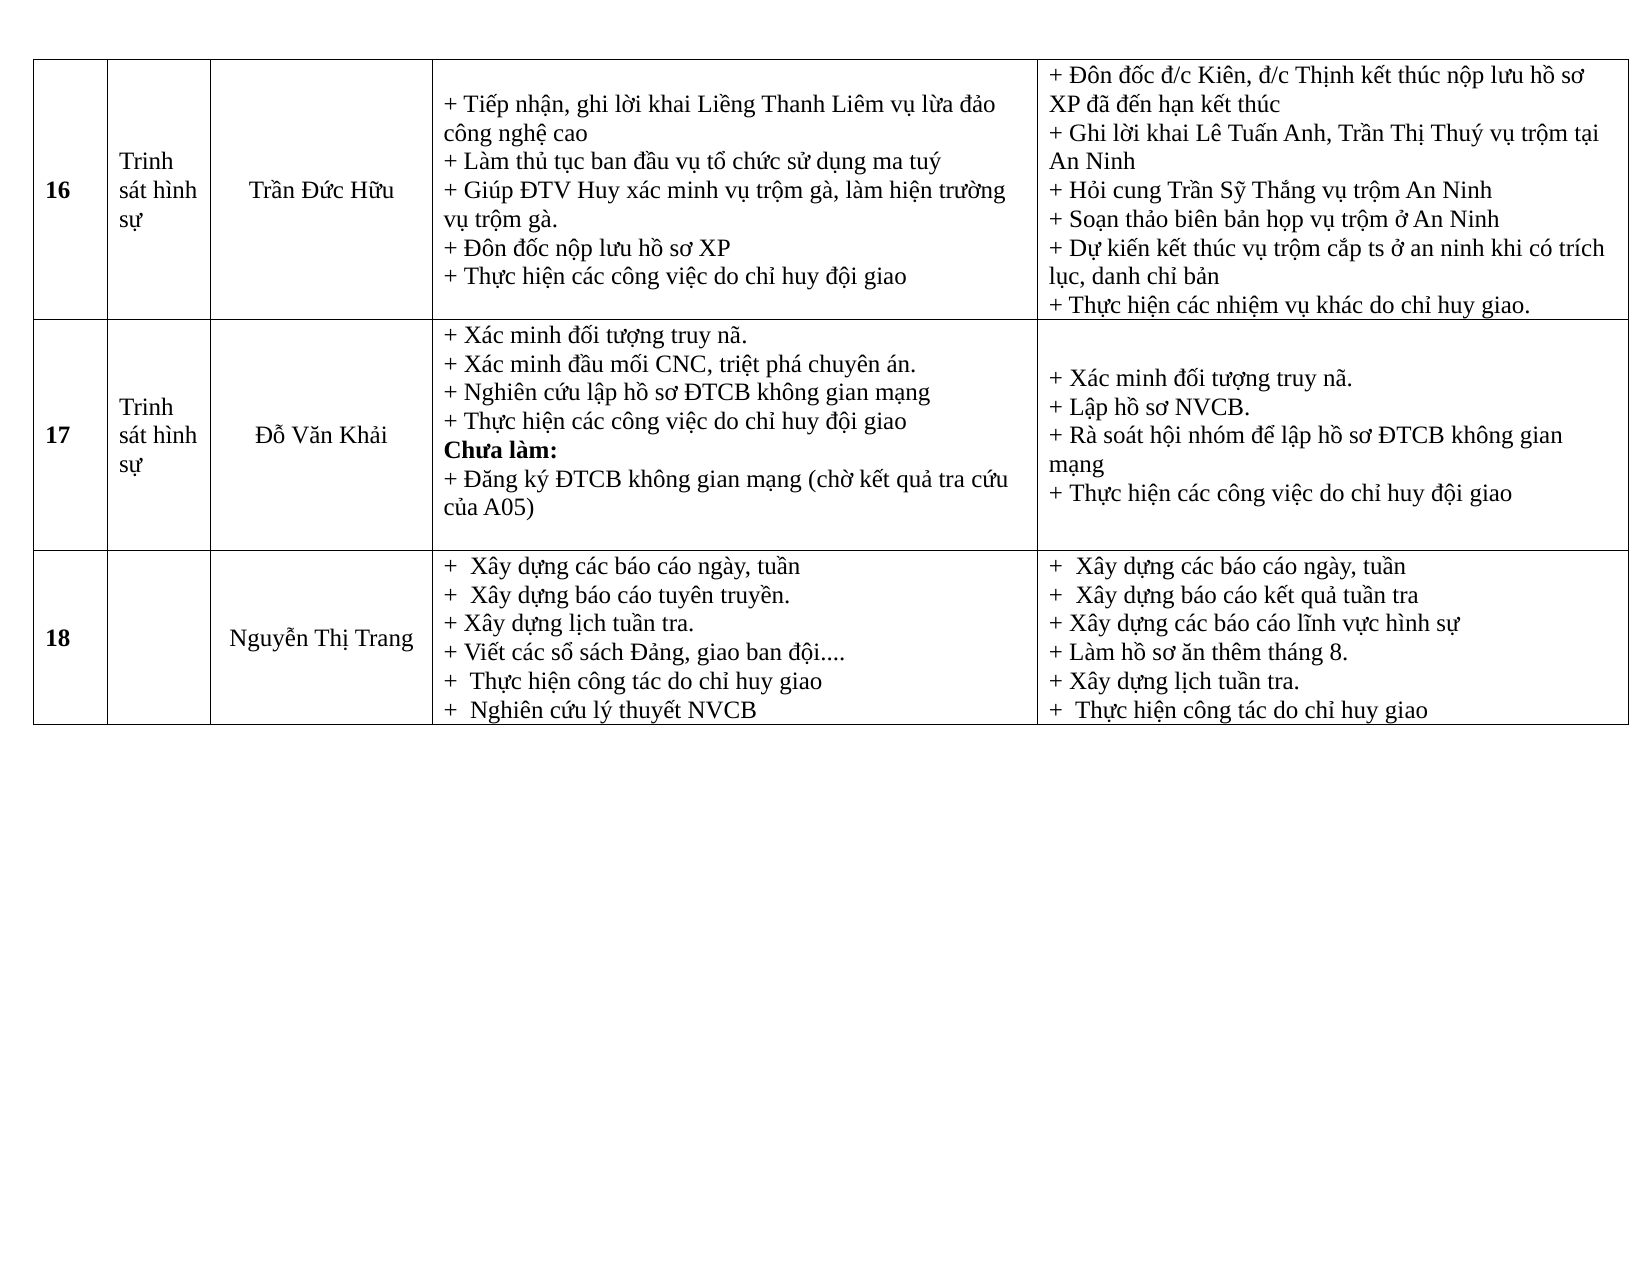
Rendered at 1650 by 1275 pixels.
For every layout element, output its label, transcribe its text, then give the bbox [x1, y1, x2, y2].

table_cell + Xây dựng các báo cáo ngày, tuần + Xây dựng báo cáo kết quả tuần tra + Xây dựng các báo cáo lĩnh vực hình sự + Làm hồ sơ ăn thêm tháng 8. + Xây dựng lịch tuần tra. + Thực hiện công tác do chỉ huy giao [1038, 551, 1628, 723]
table_cell 18 [34, 551, 107, 723]
table_cell + Xây dựng các báo cáo ngày, tuần + Xây dựng báo cáo tuyên truyền. + Xây dựng lịch tuần tra. + Viết các sổ sách Đảng, giao ban đội.... + Thực hiện công tác do chỉ huy giao + Nghiên cứu lý thuyết NVCB [433, 551, 1037, 723]
table_cell + Xác minh đối tượng truy nã. + Xác minh đầu mối CNC, triệt phá chuyên án. + Nghiên cứu lập hồ sơ ĐTCB không gian mạng + Thực hiện các công việc do chỉ huy đội giao Chưa làm: + Đăng ký ĐTCB không gian mạng (chờ kết quả tra cứu của A05) [433, 320, 1037, 550]
table_cell Đỗ Văn Khải [211, 320, 432, 550]
table_cell [108, 551, 210, 723]
table_cell + Đôn đốc đ/c Kiên, đ/c Thịnh kết thúc nộp lưu hồ sơ XP đã đến hạn kết thúc + Ghi lời khai Lê Tuấn Anh, Trần Thị Thuý vụ trộm tại An Ninh + Hỏi cung Trần Sỹ Thắng vụ trộm An Ninh + Soạn thảo biên bản họp vụ trộm ở An Ninh + Dự kiến kết thúc vụ trộm cắp ts ở an ninh khi có trích lục, danh chỉ bản + Thực hiện các nhiệm vụ khác do chỉ huy giao. [1038, 60, 1628, 319]
table_cell Trinh sát hình sự [108, 60, 210, 319]
table_cell Nguyễn Thị Trang [211, 551, 432, 723]
table_cell Trần Đức Hữu [211, 60, 432, 319]
table_cell + Tiếp nhận, ghi lời khai Liềng Thanh Liêm vụ lừa đảo công nghệ cao + Làm thủ tục ban đầu vụ tổ chức sử dụng ma tuý + Giúp ĐTV Huy xác minh vụ trộm gà, làm hiện trường vụ trộm gà. + Đôn đốc nộp lưu hồ sơ XP + Thực hiện các công việc do chỉ huy đội giao [433, 60, 1037, 319]
table_cell + Xác minh đối tượng truy nã. + Lập hồ sơ NVCB. + Rà soát hội nhóm để lập hồ sơ ĐTCB không gian mạng + Thực hiện các công việc do chỉ huy đội giao [1038, 320, 1628, 550]
table_cell 17 [34, 320, 107, 550]
table_cell Trinh sát hình sự [108, 320, 210, 550]
table_cell 16 [34, 60, 107, 319]
